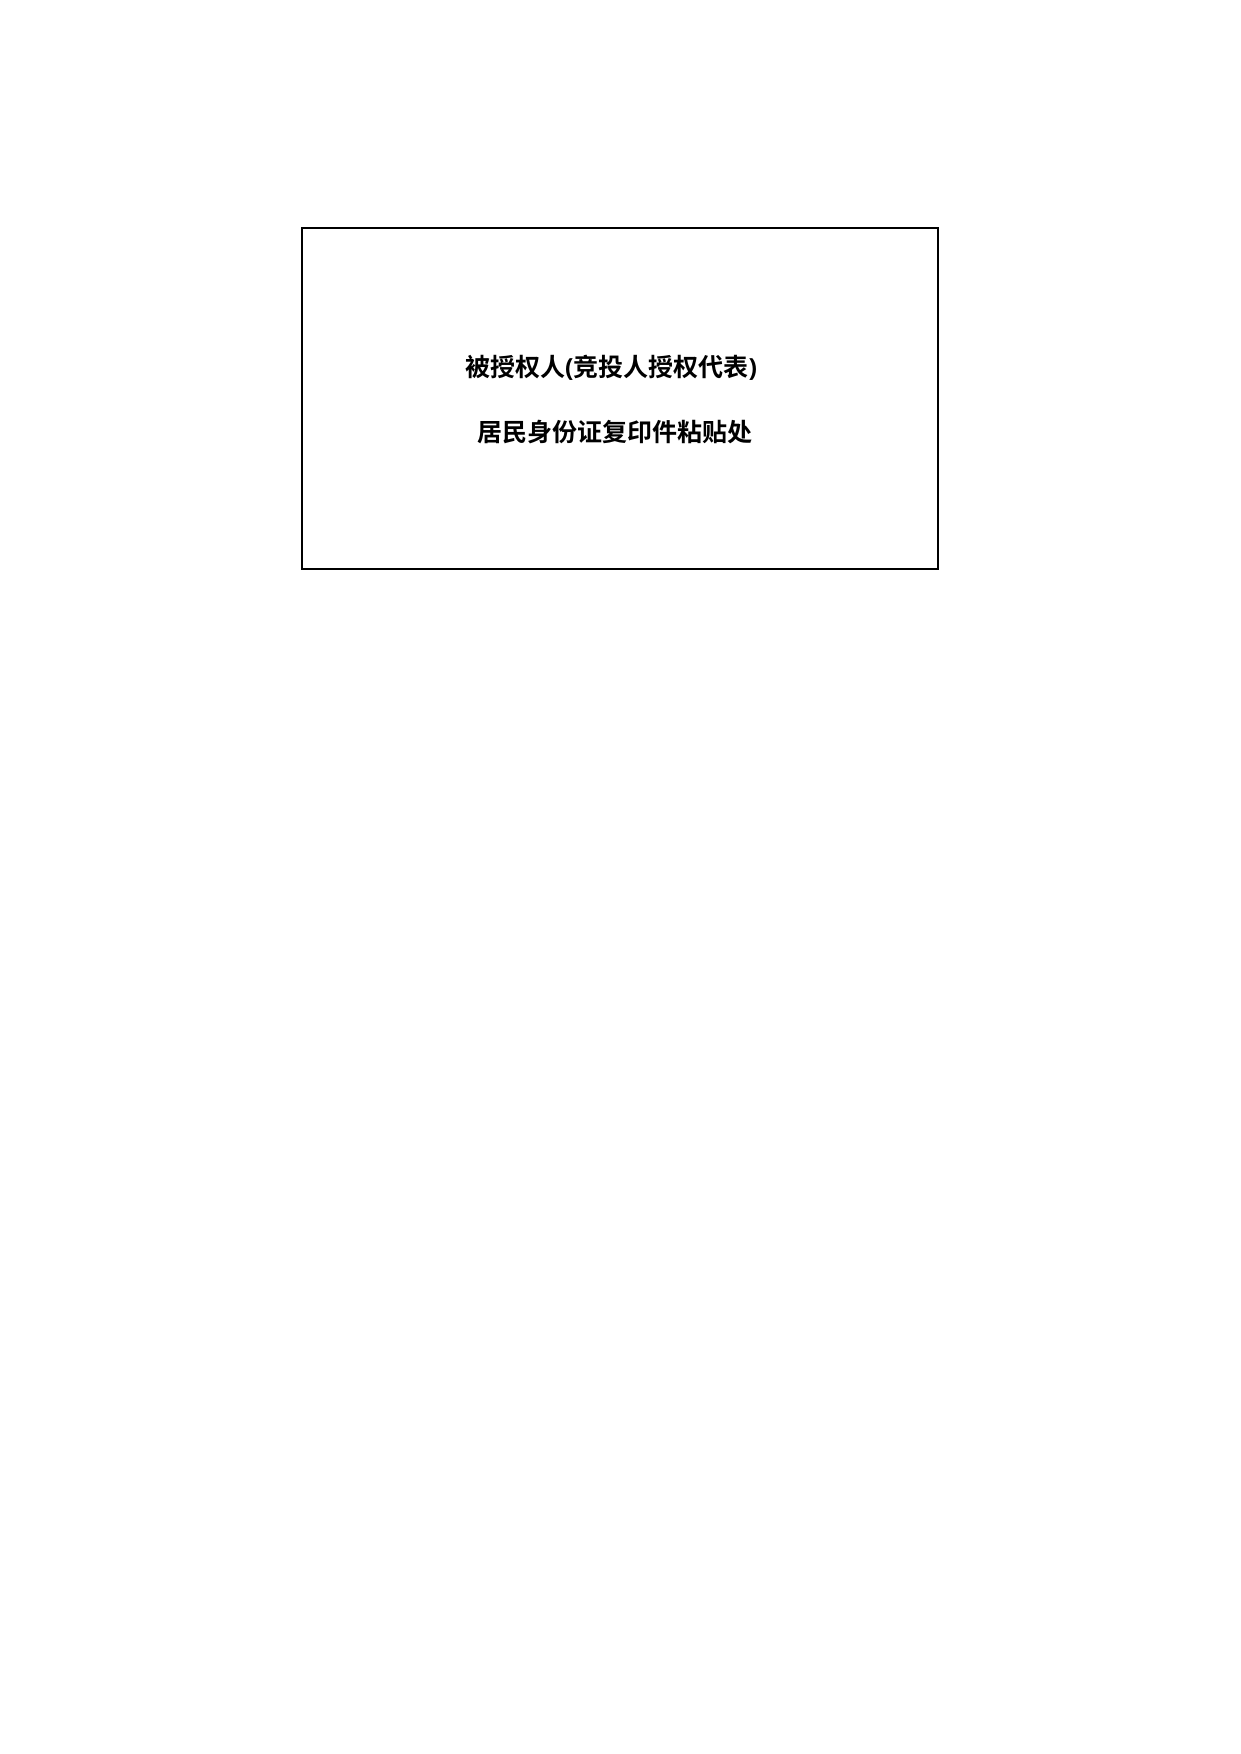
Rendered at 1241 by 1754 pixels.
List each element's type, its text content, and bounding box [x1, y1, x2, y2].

table_header 被授权人(竞投人授权代表) 居民身份证复印件粘贴处 [303, 229, 937, 568]
